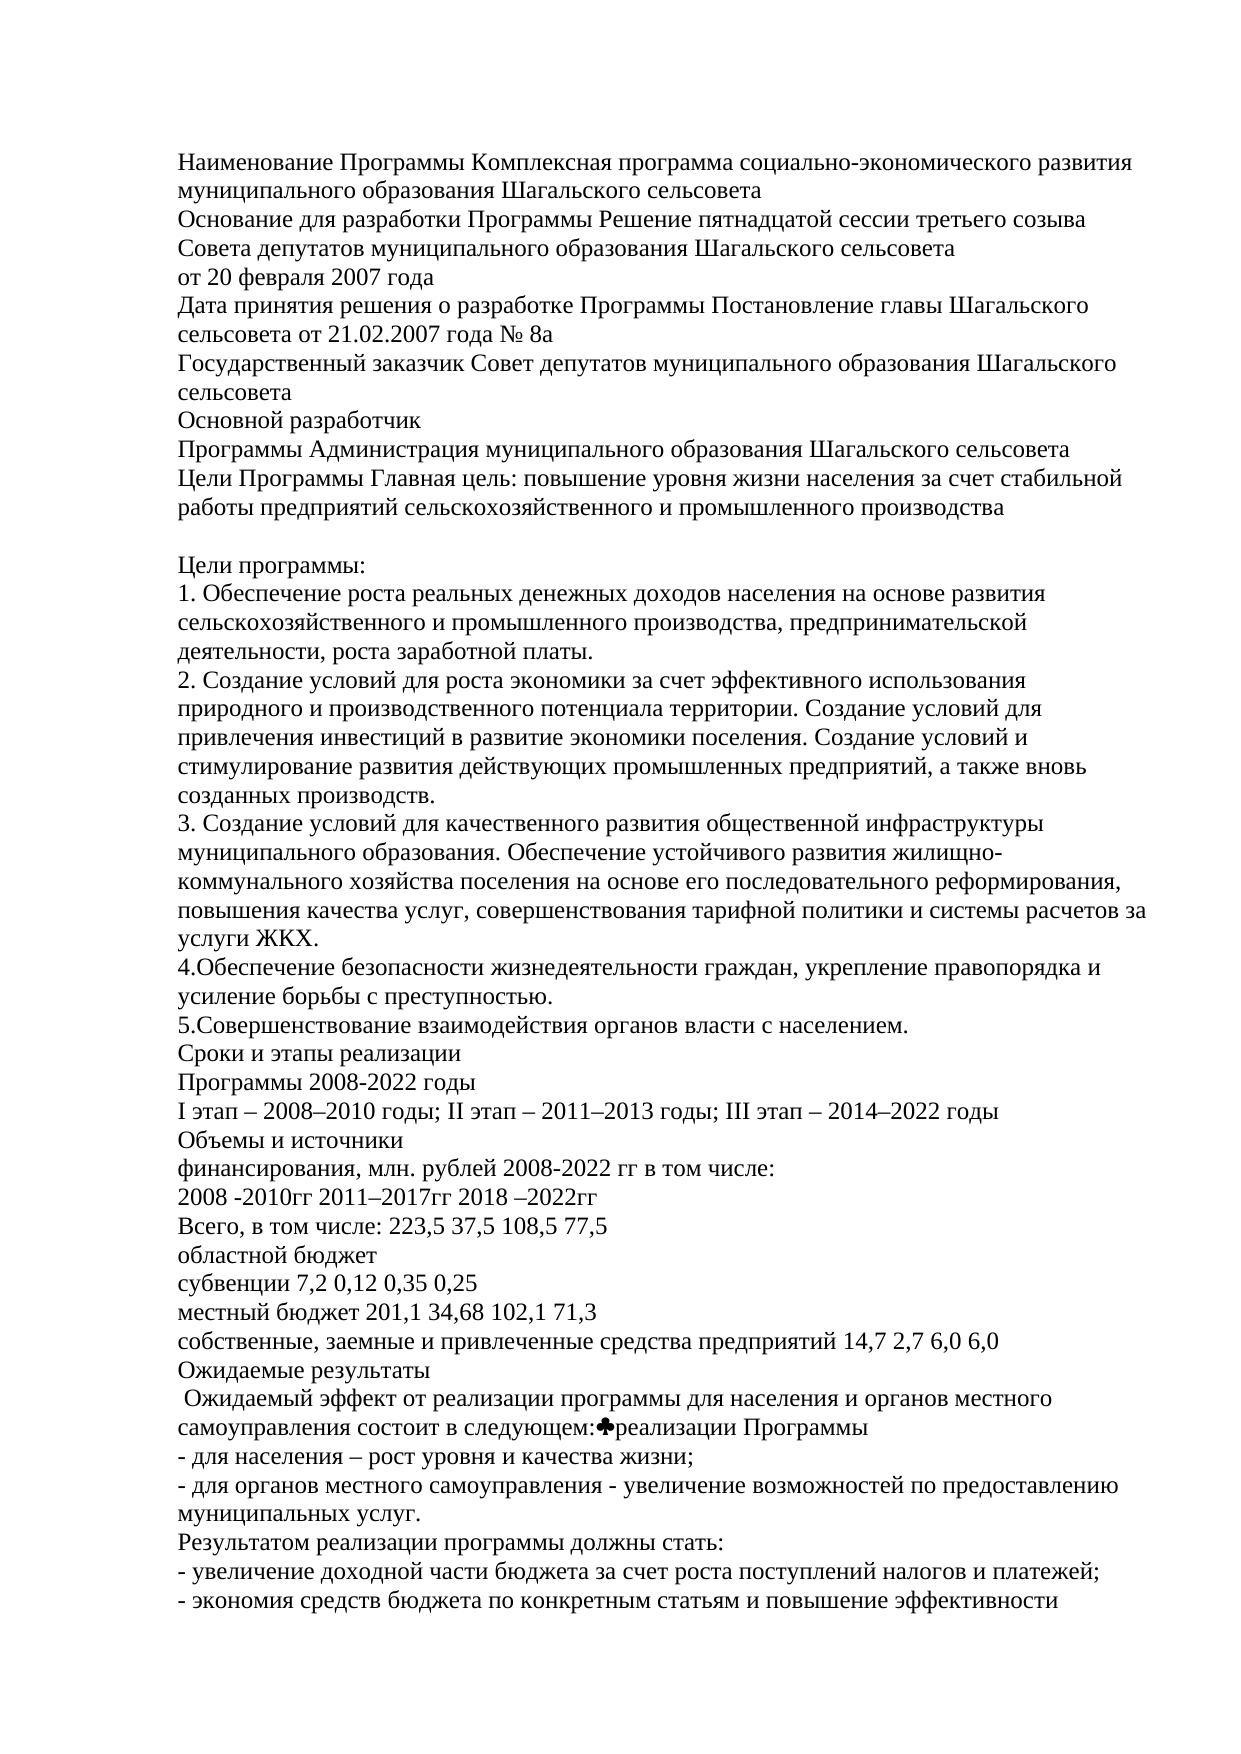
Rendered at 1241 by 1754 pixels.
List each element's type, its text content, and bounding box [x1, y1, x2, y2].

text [177, 550, 1152, 1613]
text Наименование Программы Комплексная программа социально-экономического развития муниципального образования Шагальского сельсовета Основание для разработки Программы Решение пятнадцатой сессии третьего созыва Совета депутатов муниципального образования Шагальского сельсовета от 20 февраля 2007 года Дата принятия решения о разработке Программы Постановление главы Шагальского сельсовета от 21.02.2007 года № 8а Государственный заказчик Совет депутатов муниципального образования Шагальского сельсовета Основной разработчик Программы Администрация муниципального образования Шагальского сельсовета Цели Программы Главная цель: повышение уровня жизни населения за счет стабильной работы предприятий сельскохозяйственного и промышленного производства [177, 118, 1152, 521]
